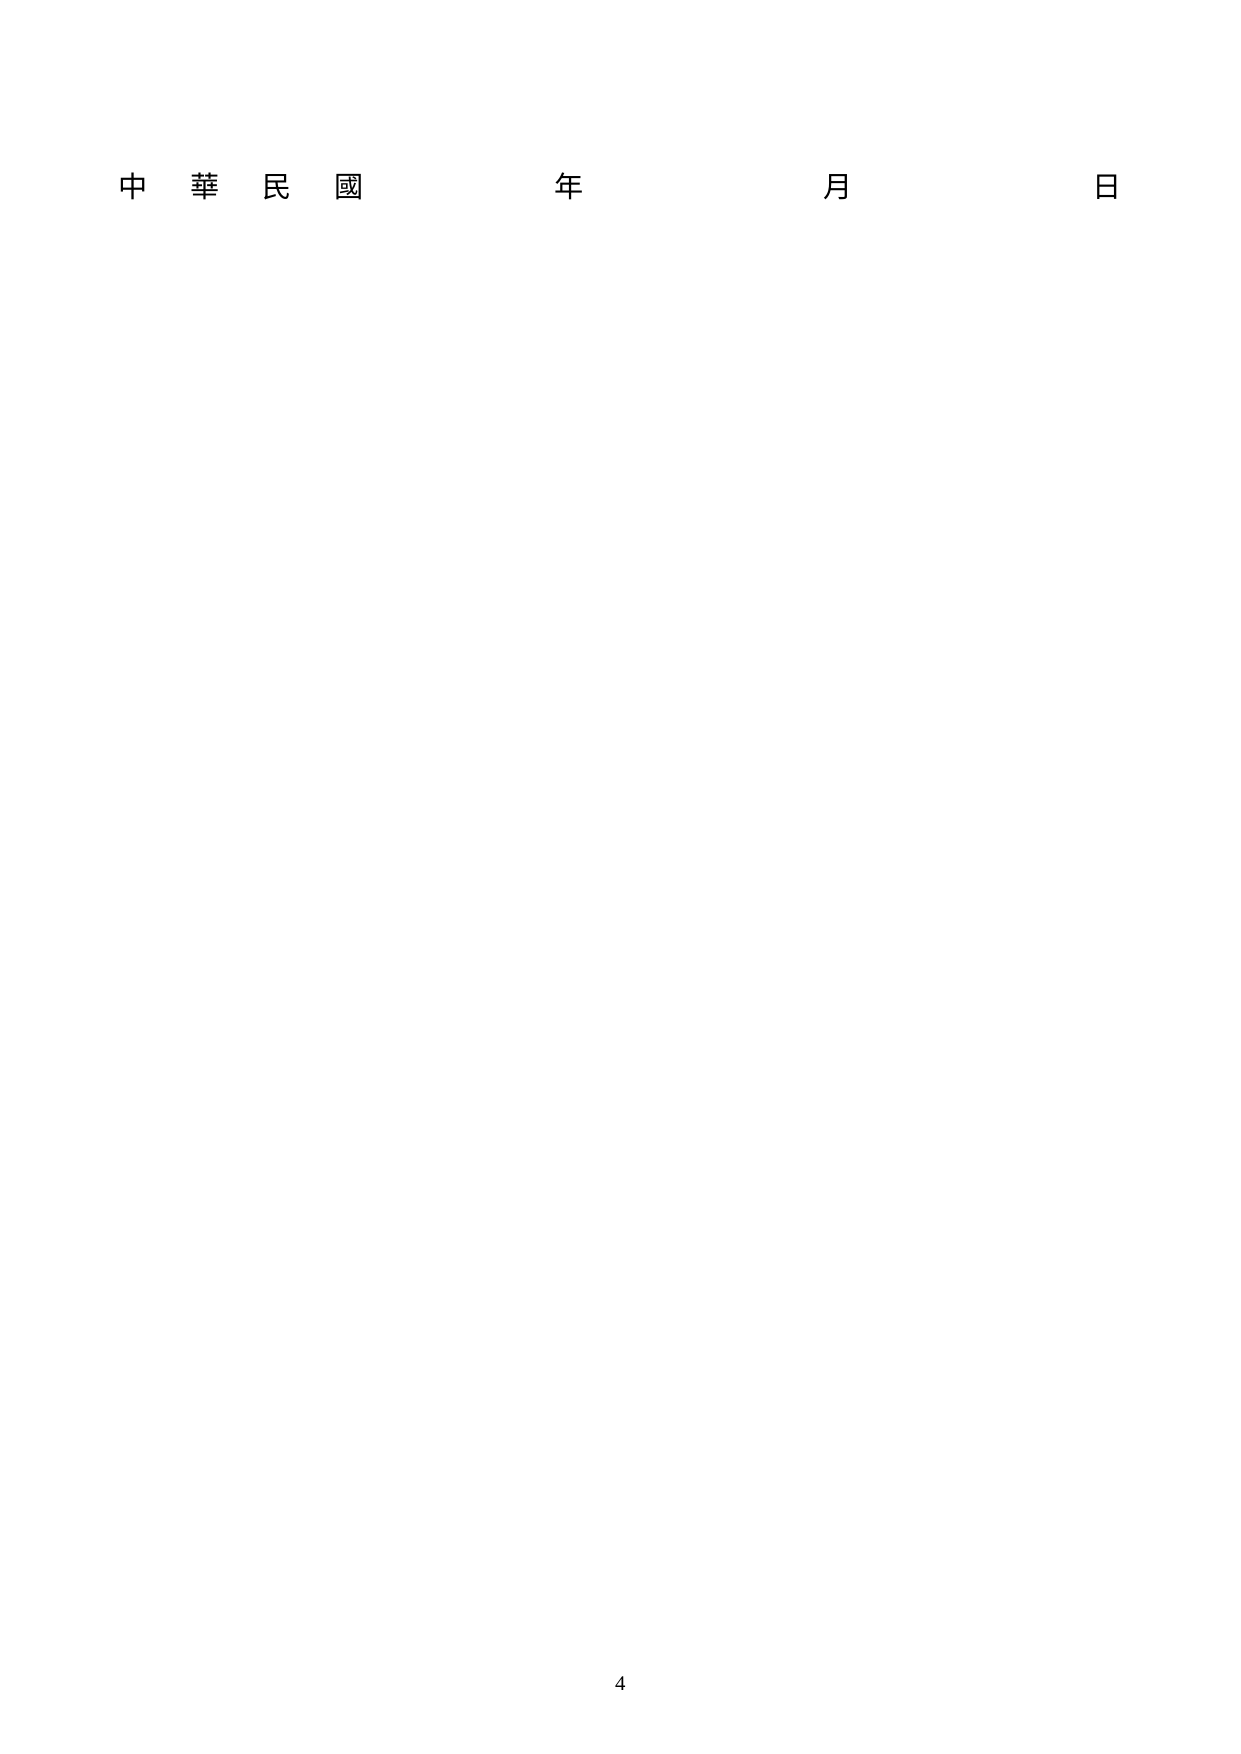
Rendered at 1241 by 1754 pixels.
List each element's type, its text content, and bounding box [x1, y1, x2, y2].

text 中華民國 年 月 日 [118, 164, 1122, 206]
